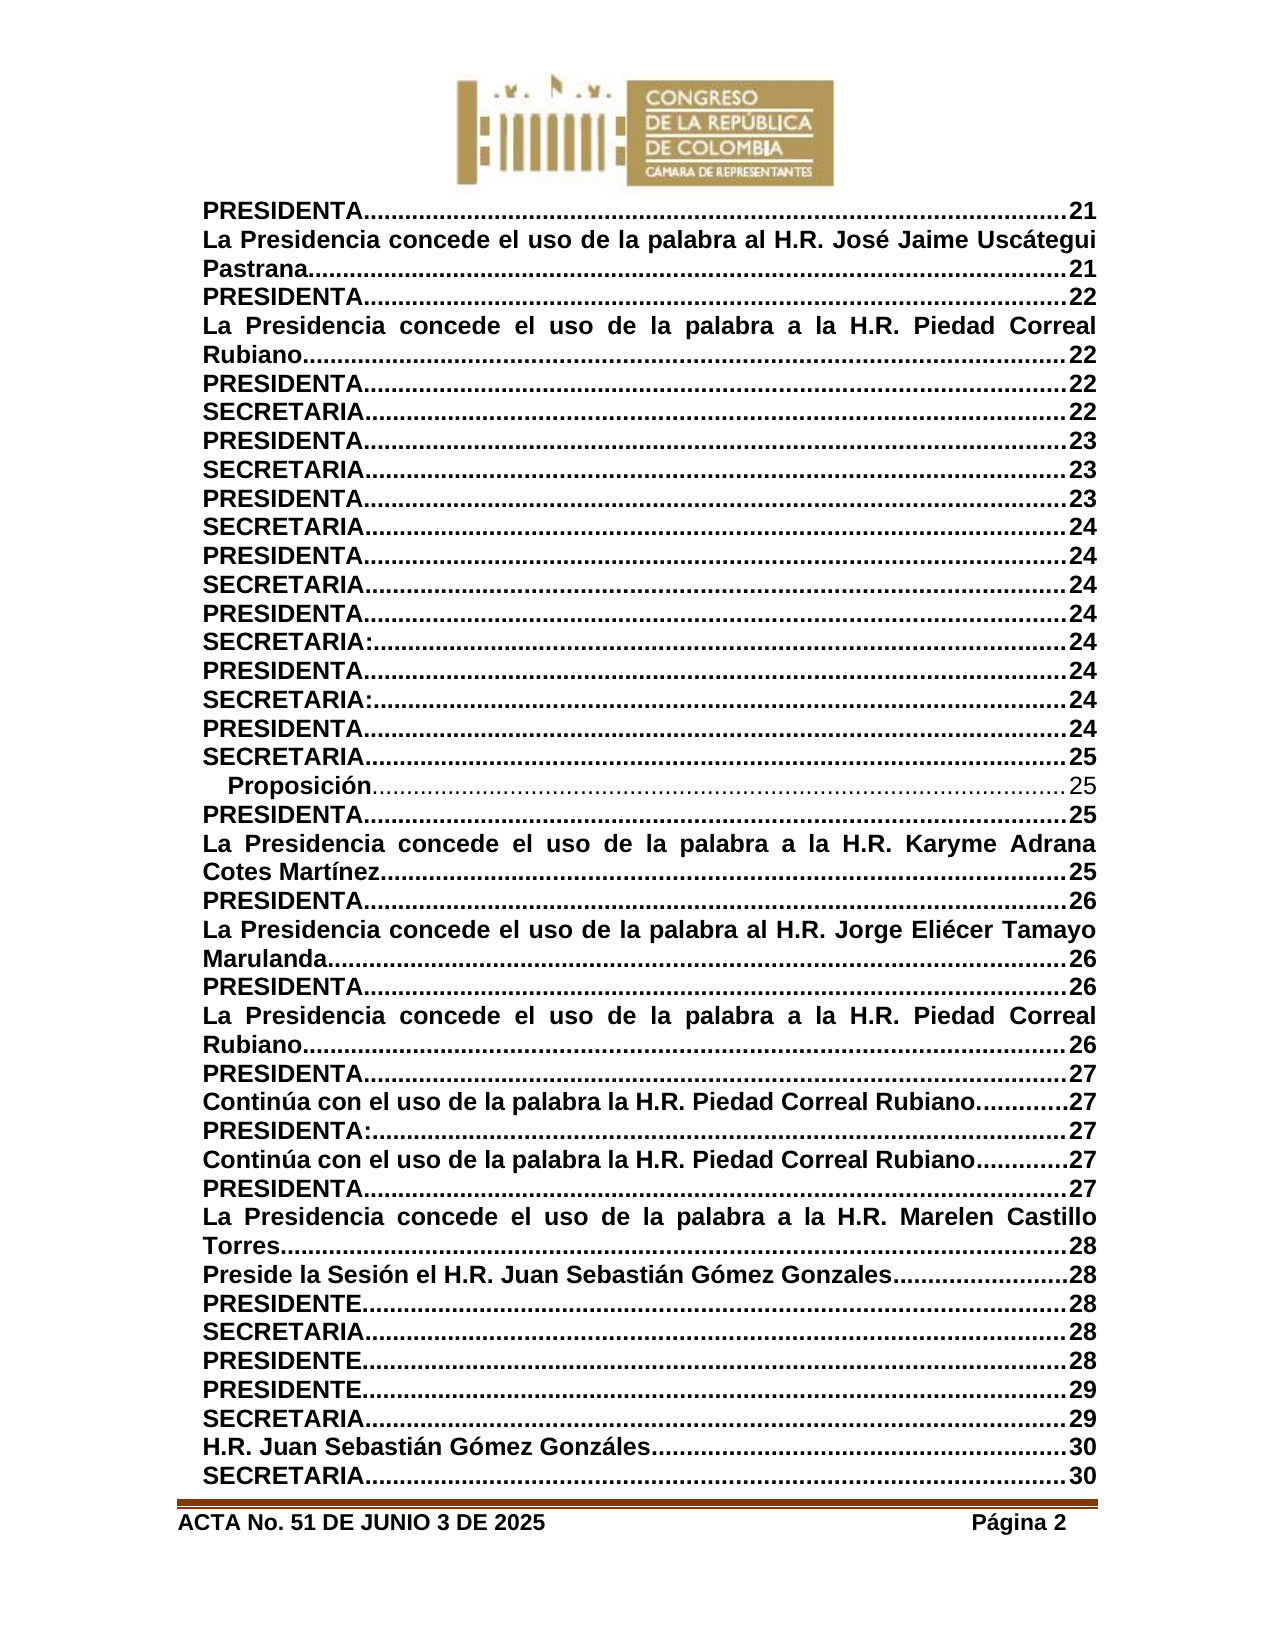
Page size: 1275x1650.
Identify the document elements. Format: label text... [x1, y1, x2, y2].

text PRESIDENTA 27 [202, 1059, 1098, 1087]
text PRESIDENTE 28 [202, 1289, 1098, 1317]
text La Presidencia concede el uso de la palabra a la H.R. Karyme Adrana Cotes Martínez. 25 [202, 829, 1098, 886]
text PRESIDENTA 26 [202, 972, 1098, 1001]
text La Presidencia concede el uso de la palabra a la H.R. Piedad Correal Rubiano 22 [202, 311, 1098, 369]
text SECRETARIA 25 [202, 742, 1098, 771]
text PRESIDENTA 24 [202, 599, 1098, 627]
text La Presidencia concede el uso de la palabra a la H.R. Marelen Castillo Torres. 28 [202, 1202, 1098, 1260]
text SECRETARIA 29 [202, 1404, 1098, 1432]
text Continúa con el uso de la palabra la H.R. Piedad Correal Rubiano. 27 [202, 1087, 1098, 1116]
text Preside la Sesión el H.R. Juan Sebastián Gómez Gonzales 28 [202, 1260, 1098, 1289]
text PRESIDENTA 26 [202, 886, 1098, 915]
text PRESIDENTA 22 [202, 369, 1098, 397]
text SECRETARIA 23 [202, 455, 1098, 484]
text Continúa con el uso de la palabra la H.R. Piedad Correal Rubiano 27 [202, 1145, 1098, 1174]
text PRESIDENTA 23 [202, 484, 1098, 512]
text La Presidencia concede el uso de la palabra al H.R. Jorge Eliécer Tamayo Marulanda 26 [202, 915, 1098, 972]
text PRESIDENTA 23 [202, 426, 1098, 455]
text PRESIDENTA 27 [202, 1174, 1098, 1202]
text SECRETARIA: 24 [202, 627, 1098, 656]
text PRESIDENTA 24 [202, 541, 1098, 570]
text La Presidencia concede el uso de la palabra al H.R. José Jaime Uscátegui Pastrana. 21 [202, 225, 1098, 282]
text PRESIDENTA 24 [202, 656, 1098, 685]
picture [430, 73, 845, 197]
text PRESIDENTA 22 [202, 282, 1098, 311]
text Proposición 25 [227, 771, 1098, 800]
text PRESIDENTA 25 [202, 800, 1098, 829]
text PRESIDENTA 21 [202, 196, 1098, 225]
text SECRETARIA 24 [202, 570, 1098, 599]
text PRESIDENTA 24 [202, 714, 1098, 742]
text PRESIDENTE 28 [202, 1346, 1098, 1375]
text SECRETARIA 22 [202, 397, 1098, 426]
text SECRETARIA 28 [202, 1317, 1098, 1346]
text PRESIDENTE 29 [202, 1375, 1098, 1404]
text SECRETARIA 30 [202, 1461, 1098, 1490]
text SECRETARIA 24 [202, 512, 1098, 541]
text H.R. Juan Sebastián Gómez Gonzáles 30 [202, 1432, 1098, 1461]
text PRESIDENTA:. 27 [202, 1116, 1098, 1145]
text SECRETARIA: 24 [202, 685, 1098, 714]
text La Presidencia concede el uso de la palabra a la H.R. Piedad Correal Rubiano 26 [202, 1001, 1098, 1059]
